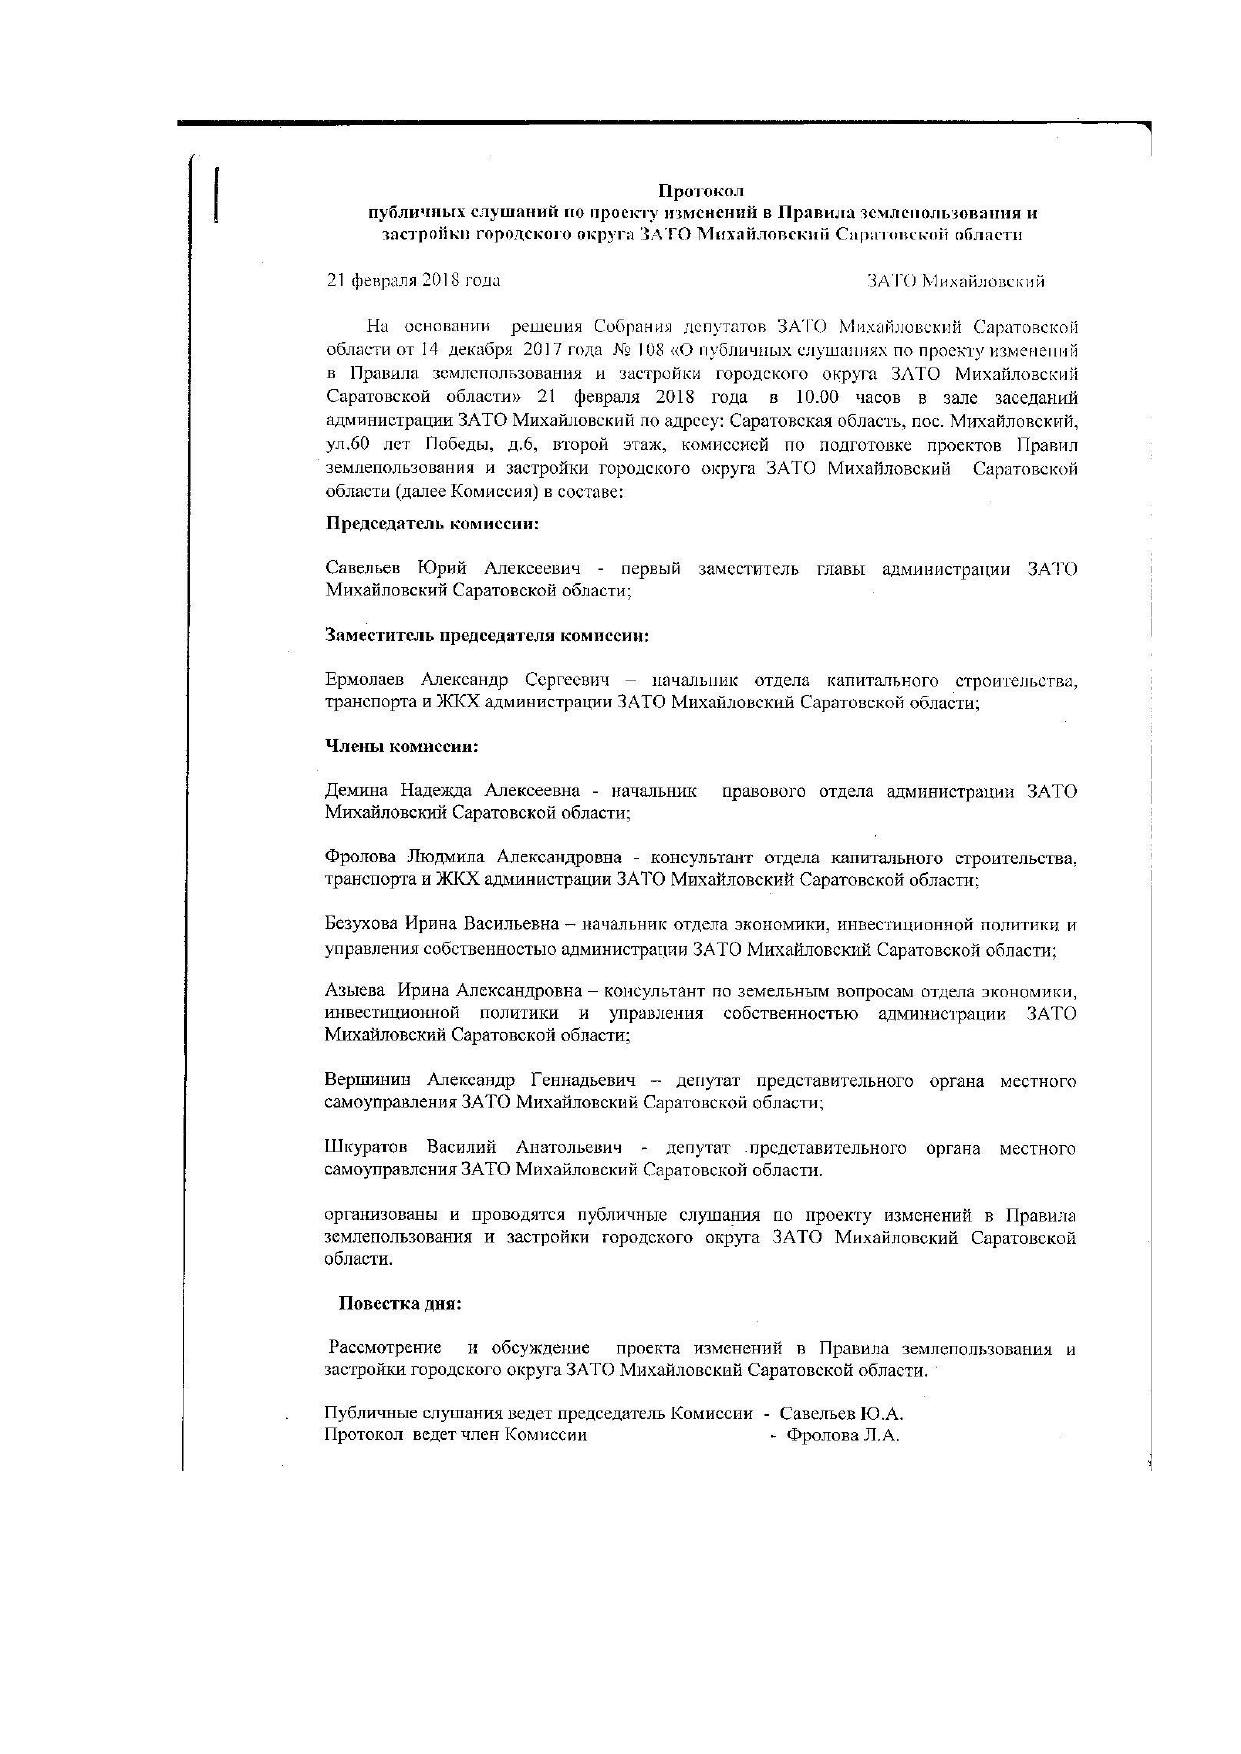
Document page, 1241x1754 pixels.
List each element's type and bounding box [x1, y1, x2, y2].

picture [177, 118, 1152, 1471]
